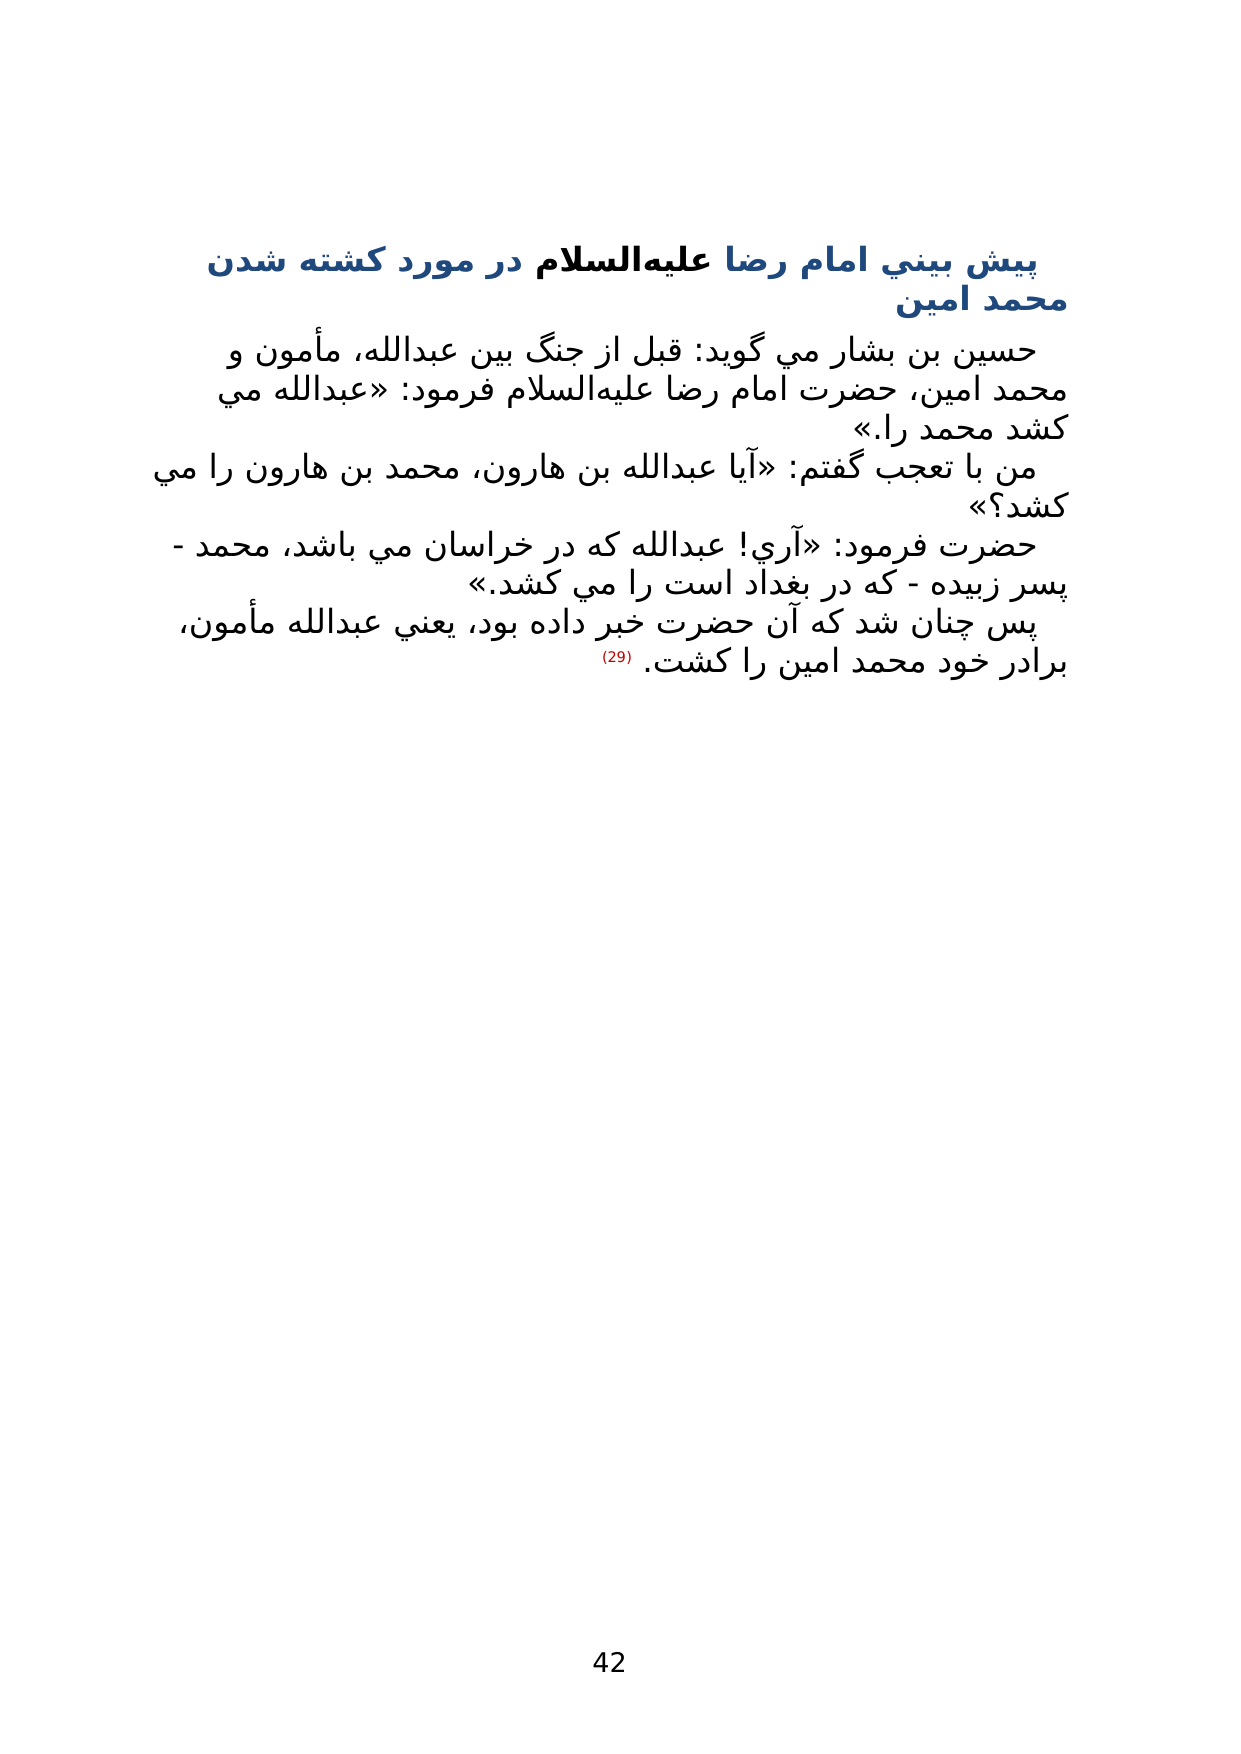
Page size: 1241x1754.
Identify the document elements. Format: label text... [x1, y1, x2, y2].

text پس چنان شد كه آن حضرت خبر داده بود، يعني عبدالله مأمون، برادر خود محمد امين را كشت. (29) [150, 603, 1069, 680]
text من با تعجب گفتم: «آيا عبدالله بن هارون، محمد بن هارون را مي كشد؟» [150, 447, 1069, 525]
subtitle پيش بيني امام رضا عليه‌السلام در مورد كشته شدن محمد امين [150, 241, 1069, 318]
text حسين بن بشار مي گويد: قبل از جنگ بين عبدالله، مأمون و محمد امين، حضرت امام رضا عليه‌السلام فرمود: «عبدالله مي كشد محمد را.» [150, 331, 1069, 447]
text حضرت فرمود: «آري! عبدالله كه در خراسان مي باشد، محمد - پسر زبيده - كه در بغداد است را مي كشد.» [150, 525, 1069, 603]
